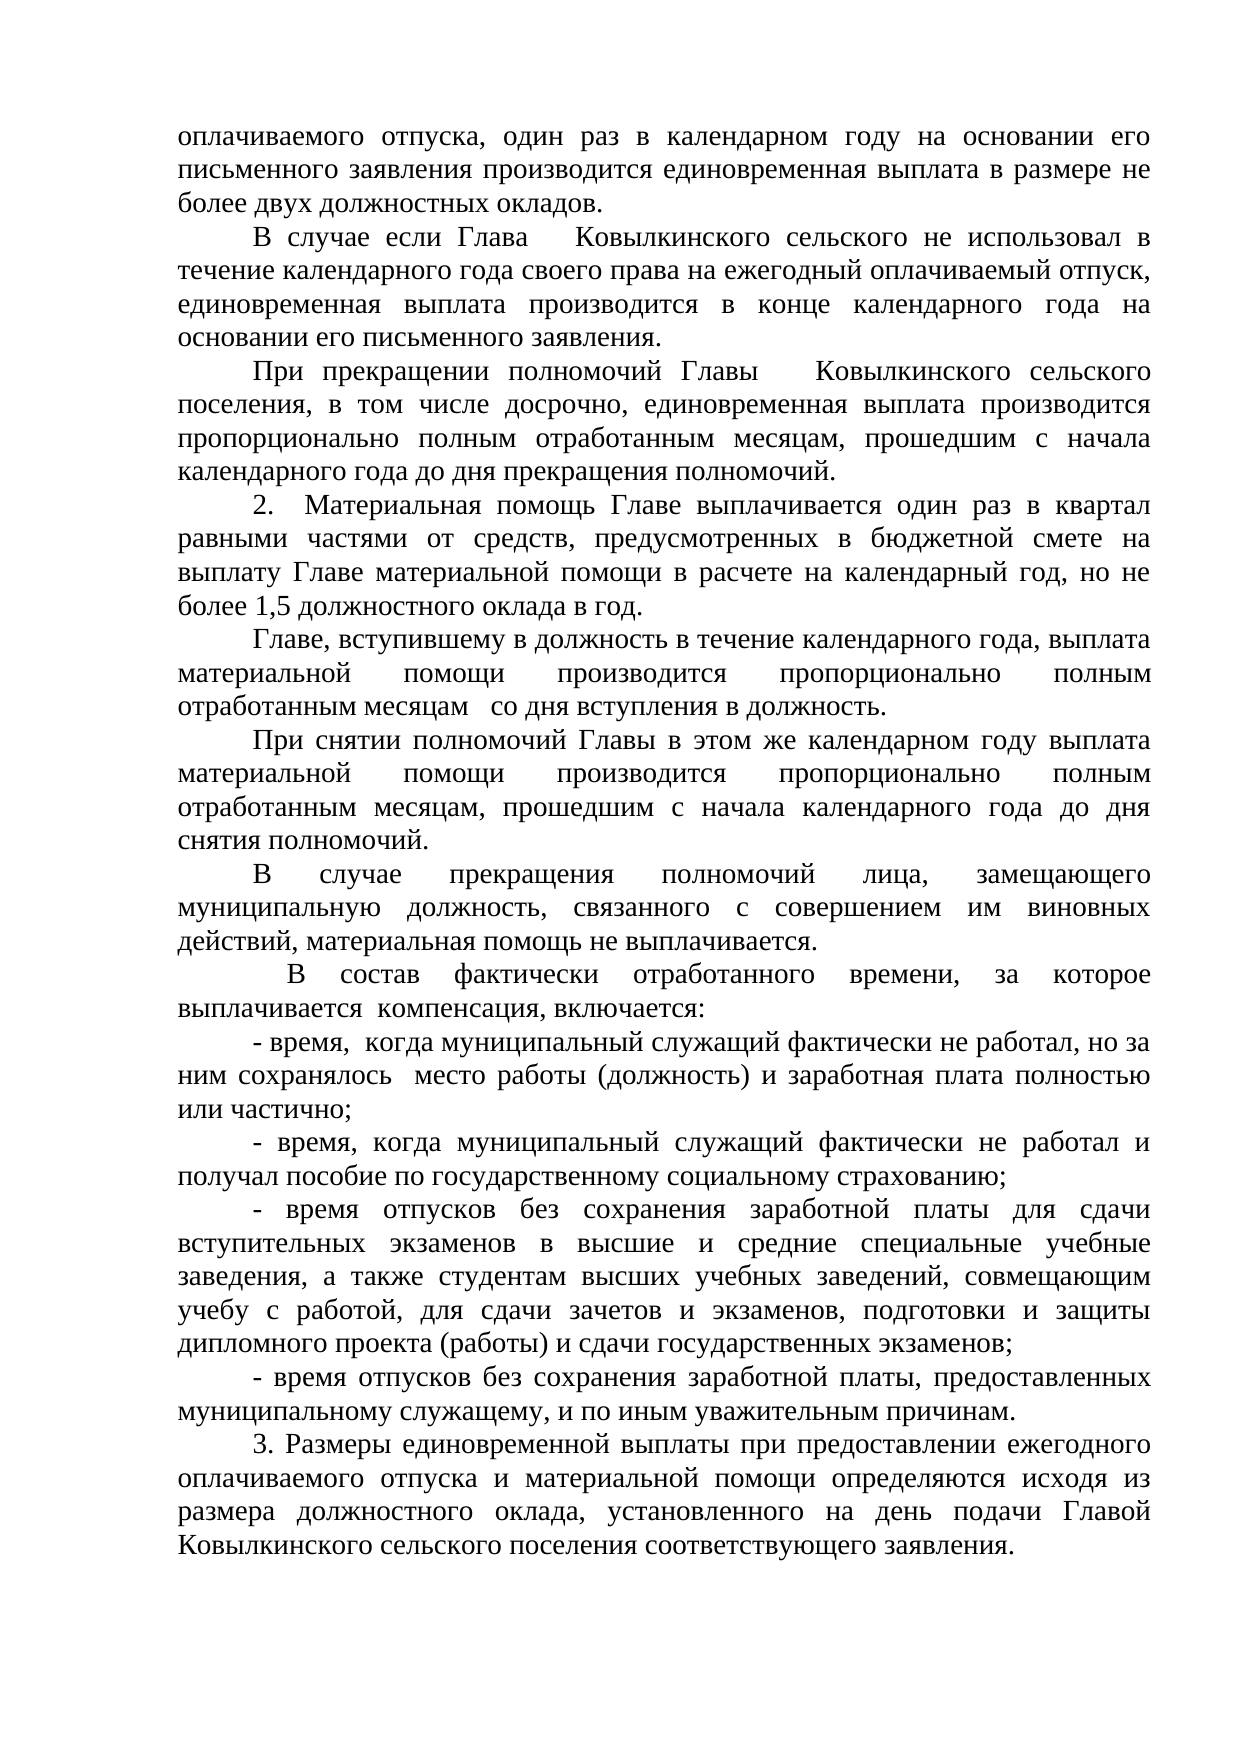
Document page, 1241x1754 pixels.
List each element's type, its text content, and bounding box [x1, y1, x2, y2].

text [177, 118, 1152, 219]
text - время, когда муниципальный служащий фактически не работал и получал пособие по государственному социальному страхованию; [177, 1124, 1152, 1191]
text 2. Материальная помощь Главе выплачивается один раз в квартал равными частями от средств, предусмотренных в бюджетной смете на выплату Главе материальной помощи в расчете на календарный год, но не более 1,5 должностного оклада в год. [177, 487, 1152, 621]
text 3. Размеры единовременной выплаты при предоставлении ежегодного оплачиваемого отпуска и материальной помощи определяются исходя из размера должностного оклада, установленного на день подачи Главой Ковылкинского сельского поселения соответствующего заявления. [177, 1426, 1152, 1560]
text В случае прекращения полномочий лица, замещающего муниципальную должность, связанного с совершением им виновных действий, материальная помощь не выплачивается. [177, 856, 1152, 957]
text - время отпусков без сохранения заработной платы, предоставленных муниципальному служащему, и по иным уважительным причинам. [177, 1359, 1152, 1426]
text Главе, вступившему в должность в течение календарного года, выплата материальной помощи производится пропорционально полным отработанным месяцам со дня вступления в должность. [177, 621, 1152, 722]
text В случае если Глава Ковылкинского сельского не использовал в течение календарного года своего права на ежегодный оплачиваемый отпуск, единовременная выплата производится в конце календарного года на основании его письменного заявления. [177, 219, 1152, 353]
text В состав фактически отработанного времени, за которое выплачивается компенсация, включается: [177, 957, 1152, 1024]
text При снятии полномочий Главы в этом же календарном году выплата материальной помощи производится пропорционально полным отработанным месяцам, прошедшим с начала календарного года до дня снятия полномочий. [177, 722, 1152, 856]
text - время отпусков без сохранения заработной платы для сдачи вступительных экзаменов в высшие и средние специальные учебные заведения, а также студентам высших учебных заведений, совмещающим учебу с работой, для сдачи зачетов и экзаменов, подготовки и защиты дипломного проекта (работы) и сдачи государственных экзаменов; [177, 1191, 1152, 1359]
text При прекращении полномочий Главы Ковылкинского сельского поселения, в том числе досрочно, единовременная выплата производится пропорционально полным отработанным месяцам, прошедшим с начала календарного года до дня прекращения полномочий. [177, 353, 1152, 487]
text - время, когда муниципальный служащий фактически не работал, но за ним сохранялось место работы (должность) и заработная плата полностью или частично; [177, 1024, 1152, 1124]
